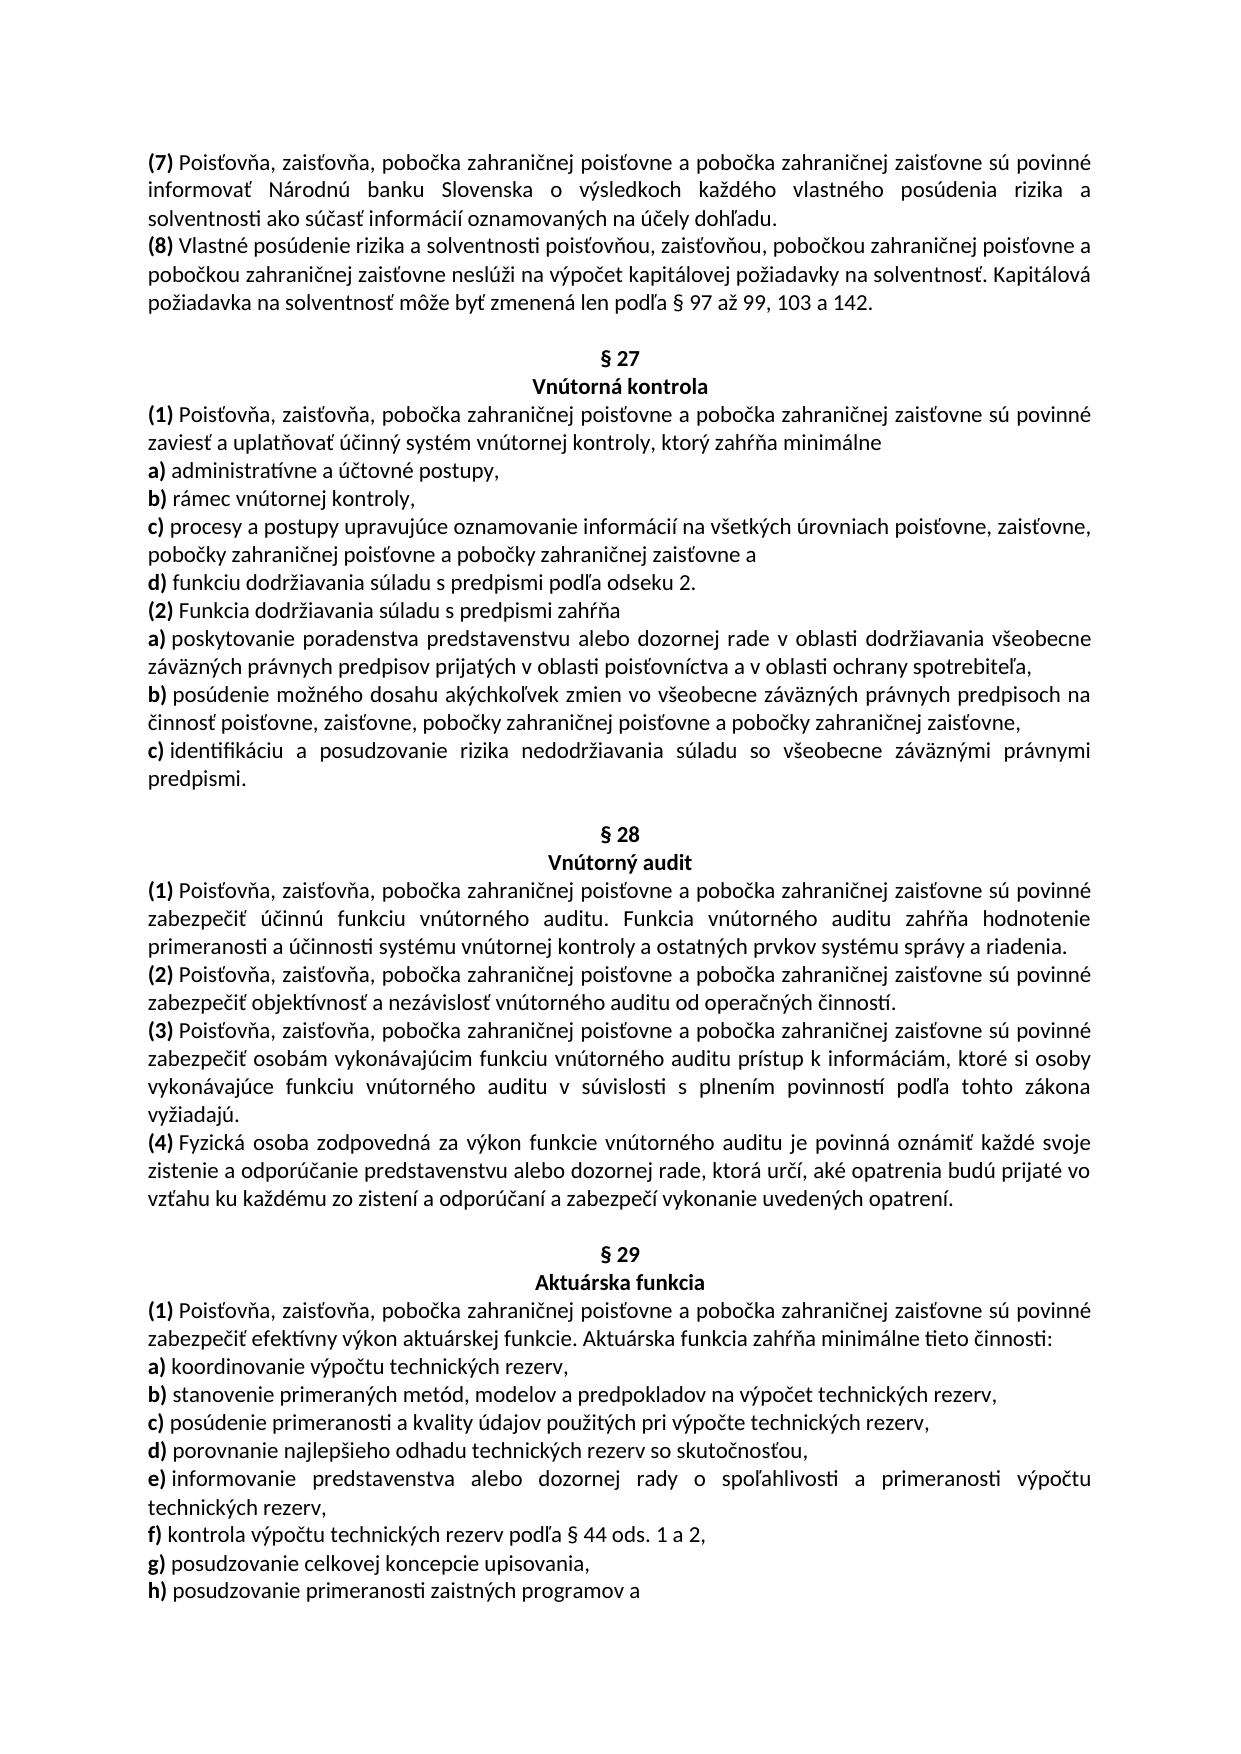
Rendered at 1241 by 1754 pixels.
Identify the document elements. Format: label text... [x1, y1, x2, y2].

text d) funkciu dodržiavania súladu s predpismi podľa odseku 2. [148, 568, 1093, 596]
text c) procesy a postupy upravujúce oznamovanie informácií na všetkých úrovniach poisťovne, zaisťovne, pobočky zahraničnej poisťovne a pobočky zahraničnej zaisťovne a [148, 512, 1093, 568]
text Aktuárska funkcia [148, 1268, 1093, 1296]
text (2) Poisťovňa, zaisťovňa, pobočka zahraničnej poisťovne a pobočka zahraničnej zaisťovne sú povinné zabezpečiť objektívnosť a nezávislosť vnútorného auditu od operačných činností. [148, 960, 1093, 1016]
text b) rámec vnútornej kontroly, [148, 484, 1093, 512]
text (2) Funkcia dodržiavania súladu s predpismi zahŕňa [148, 596, 1093, 624]
text (1) Poisťovňa, zaisťovňa, pobočka zahraničnej poisťovne a pobočka zahraničnej zaisťovne sú povinné zaviesť a uplatňovať účinný systém vnútornej kontroly, ktorý zahŕňa minimálne [148, 400, 1093, 456]
text h) posudzovanie primeranosti zaistných programov a [148, 1577, 1093, 1605]
text b) stanovenie primeraných metód, modelov a predpokladov na výpočet technických rezerv, [148, 1381, 1093, 1408]
text § 27 [148, 344, 1093, 372]
text c) identifikáciu a posudzovanie rizika nedodržiavania súladu so všeobecne záväznými právnymi predpismi. [148, 736, 1093, 792]
text a) administratívne a účtovné postupy, [148, 456, 1093, 484]
text a) poskytovanie poradenstva predstavenstvu alebo dozornej rade v oblasti dodržiavania všeobecne záväzných právnych predpisov prijatých v oblasti poisťovníctva a v oblasti ochrany spotrebiteľa, [148, 624, 1093, 680]
text f) kontrola výpočtu technických rezerv podľa § 44 ods. 1 a 2, [148, 1521, 1093, 1549]
text (3) Poisťovňa, zaisťovňa, pobočka zahraničnej poisťovne a pobočka zahraničnej zaisťovne sú povinné zabezpečiť osobám vykonávajúcim funkciu vnútorného auditu prístup k informáciám, ktoré si osoby vykonávajúce funkciu vnútorného auditu v súvislosti s plnením povinností podľa tohto zákona vyžiadajú. [148, 1016, 1093, 1128]
text § 28 [148, 820, 1093, 848]
text (8) Vlastné posúdenie rizika a solventnosti poisťovňou, zaisťovňou, pobočkou zahraničnej poisťovne a pobočkou zahraničnej zaisťovne neslúži na výpočet kapitálovej požiadavky na solventnosť. Kapitálová požiadavka na solventnosť môže byť zmenená len podľa § 97 až 99, 103 a 142. [148, 232, 1093, 316]
text g) posudzovanie celkovej koncepcie upisovania, [148, 1549, 1093, 1577]
text e) informovanie predstavenstva alebo dozornej rady o spoľahlivosti a primeranosti výpočtu technických rezerv, [148, 1464, 1093, 1521]
text d) porovnanie najlepšieho odhadu technických rezerv so skutočnosťou, [148, 1437, 1093, 1464]
text (4) Fyzická osoba zodpovedná za výkon funkcie vnútorného auditu je povinná oznámiť každé svoje zistenie a odporúčanie predstavenstvu alebo dozornej rade, ktorá určí, aké opatrenia budú prijaté vo vzťahu ku každému zo zistení a odporúčaní a zabezpečí vykonanie uvedených opatrení. [148, 1128, 1093, 1212]
text Vnútorná kontrola [148, 372, 1093, 400]
text c) posúdenie primeranosti a kvality údajov použitých pri výpočte technických rezerv, [148, 1408, 1093, 1437]
text (1) Poisťovňa, zaisťovňa, pobočka zahraničnej poisťovne a pobočka zahraničnej zaisťovne sú povinné zabezpečiť účinnú funkciu vnútorného auditu. Funkcia vnútorného auditu zahŕňa hodnotenie primeranosti a účinnosti systému vnútornej kontroly a ostatných prvkov systému správy a riadenia. [148, 876, 1093, 960]
text Vnútorný audit [148, 848, 1093, 876]
text (1) Poisťovňa, zaisťovňa, pobočka zahraničnej poisťovne a pobočka zahraničnej zaisťovne sú povinné zabezpečiť efektívny výkon aktuárskej funkcie. Aktuárska funkcia zahŕňa minimálne tieto činnosti: [148, 1296, 1093, 1352]
text (7) Poisťovňa, zaisťovňa, pobočka zahraničnej poisťovne a pobočka zahraničnej zaisťovne sú povinné informovať Národnú banku Slovenska o výsledkoch každého vlastného posúdenia rizika a solventnosti ako súčasť informácií oznamovaných na účely dohľadu. [148, 148, 1093, 232]
text b) posúdenie možného dosahu akýchkoľvek zmien vo všeobecne záväzných právnych predpisoch na činnosť poisťovne, zaisťovne, pobočky zahraničnej poisťovne a pobočky zahraničnej zaisťovne, [148, 680, 1093, 736]
text § 29 [148, 1240, 1093, 1268]
text a) koordinovanie výpočtu technických rezerv, [148, 1352, 1093, 1381]
